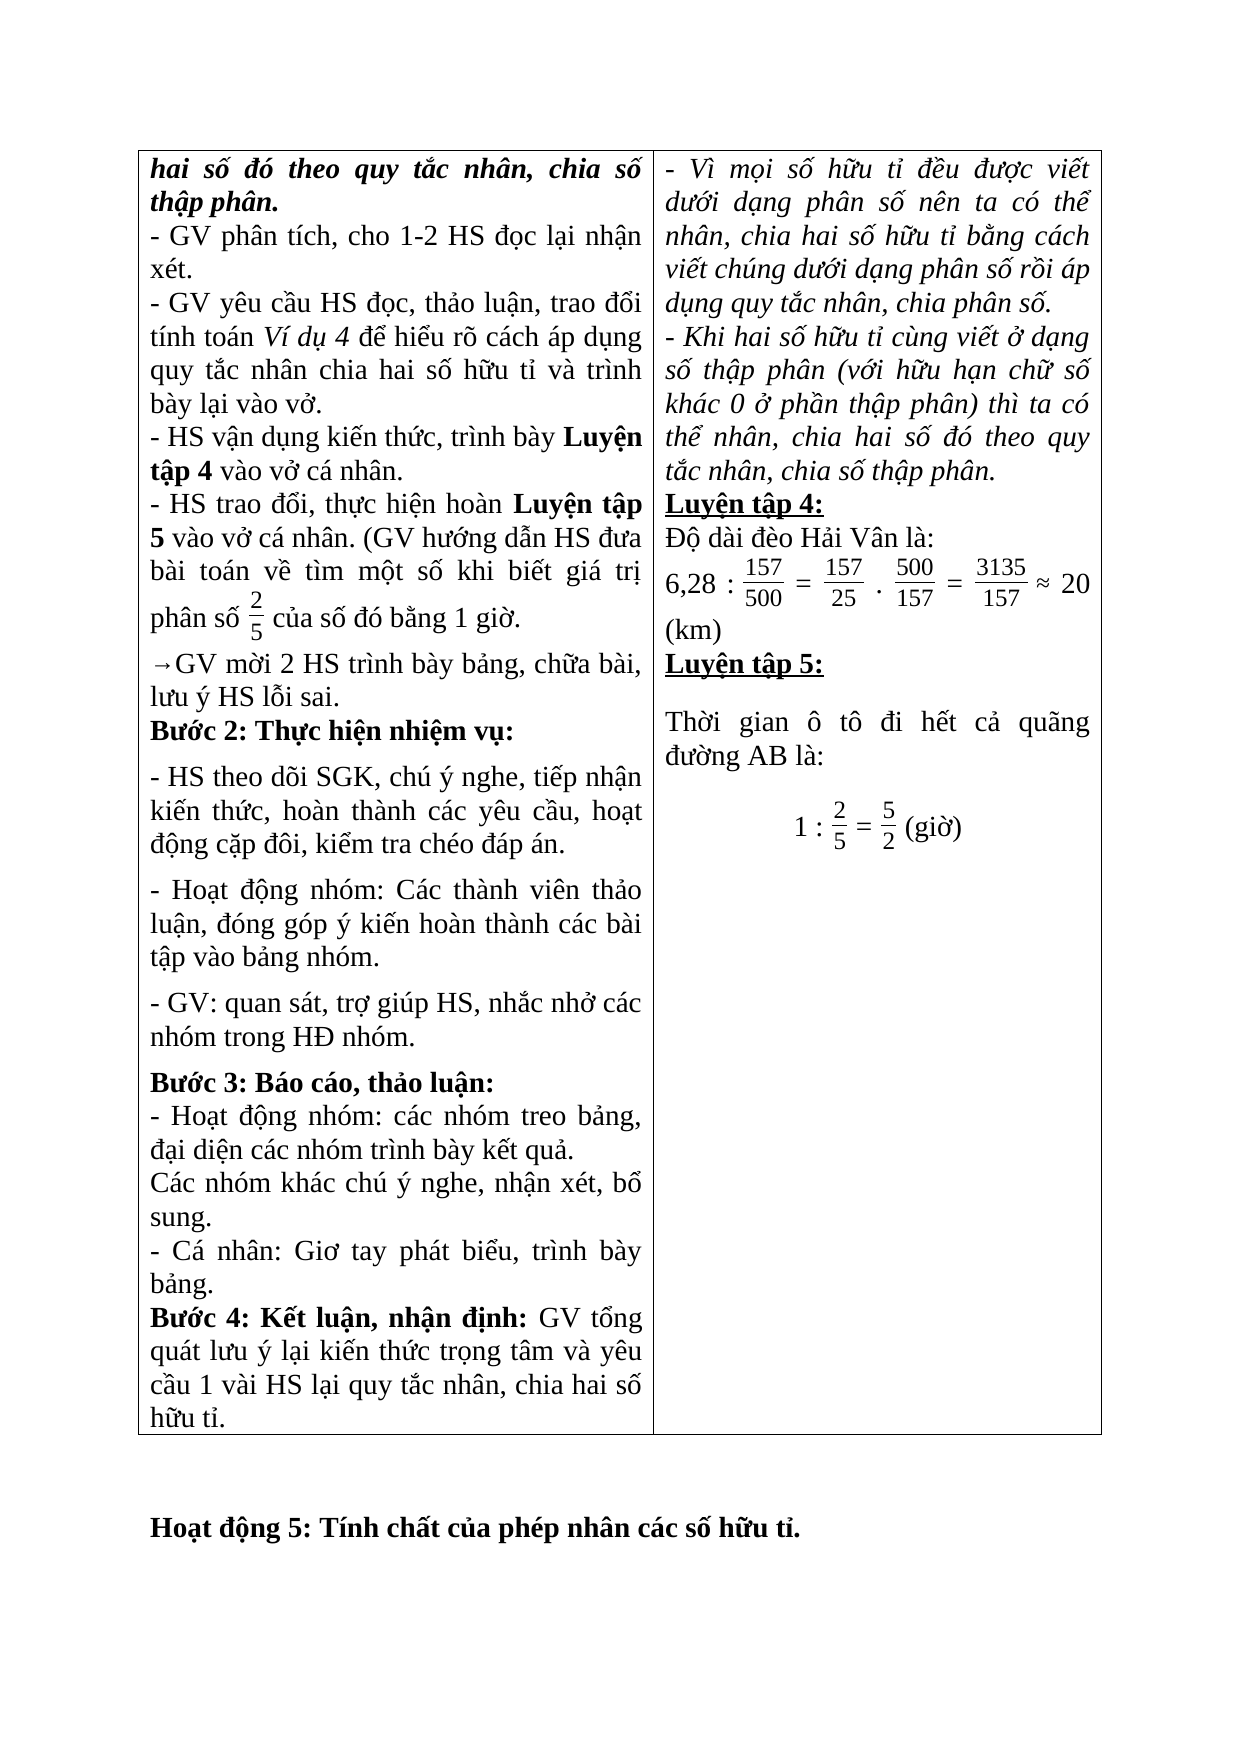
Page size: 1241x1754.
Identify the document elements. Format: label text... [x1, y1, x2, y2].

text Hoạt động 5: Tính chất của phép nhân các số hữu tỉ. [150, 1510, 1090, 1544]
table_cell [139, 151, 653, 1434]
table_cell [654, 151, 1101, 1434]
